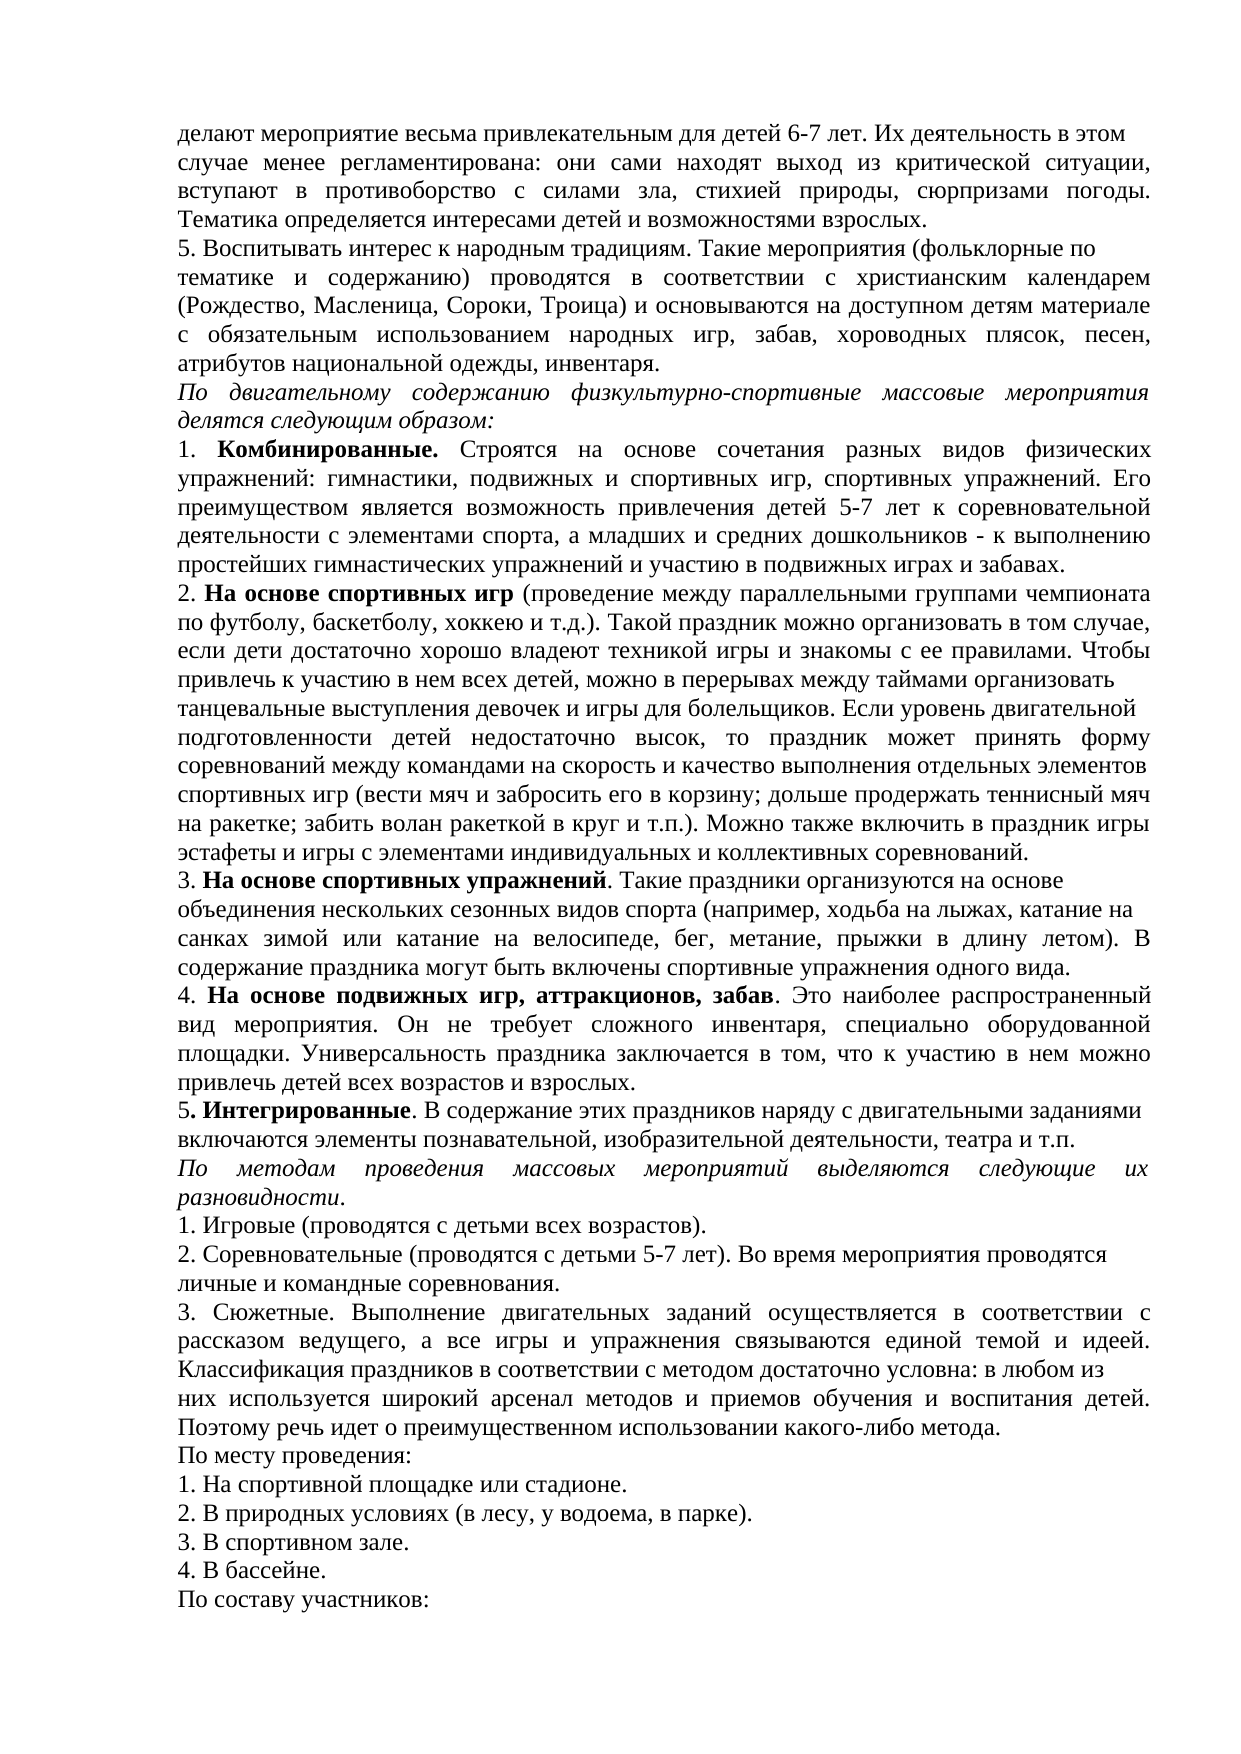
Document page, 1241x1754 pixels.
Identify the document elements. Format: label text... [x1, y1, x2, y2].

text По составу участников: [177, 1584, 1152, 1613]
text По двигательному содержанию физкультурно-спортивные массовые мероприятия делятся следующим образом: [177, 377, 1152, 434]
text 2. Соревновательные (проводятся с детьми 5-7 лет). Во время мероприятия проводятся [177, 1239, 1152, 1268]
text подготовленности детей недостаточно высок, то праздник может принять форму соревнований между командами на скорость и качество выполнения отдельных элементов [177, 722, 1152, 779]
text По методам проведения массовых мероприятий выделяются следующие их разновидности. [177, 1153, 1152, 1211]
text 3. В спортивном зале. [177, 1527, 1152, 1556]
text 3. На основе спортивных упражнений. Такие праздники организуются на основе [177, 866, 1152, 894]
text делают мероприятие весьма привлекательным для детей 6-7 лет. Их деятельность в этом [177, 118, 1152, 147]
text спортивных игр (вести мяч и забросить его в корзину; дольше продержать теннисный мяч на ракетке; забить волан ракеткой в круг и т.п.). Можно также включить в праздник игры эстафеты и игры с элементами индивидуальных и коллективных соревнований. [177, 779, 1152, 866]
text 1. Комбинированные. Строятся на основе сочетания разных видов физических упражнений: гимнастики, подвижных и спортивных игр, спортивных упражнений. Его преимуществом является возможность привлечения детей 5-7 лет к соревновательной деятельности с элементами спорта, а младших и средних дошкольников - к выполнению простейших гимнастических упражнений и участию в подвижных играх и забавах. [177, 434, 1152, 578]
text танцевальные выступления девочек и игры для болельщиков. Если уровень двигательной [177, 693, 1152, 722]
text них используется широкий арсенал методов и приемов обучения и воспитания детей. Поэтому речь идет о преимущественном использовании какого-либо метода. [177, 1383, 1152, 1441]
text 1. На спортивной площадке или стадионе. [177, 1469, 1152, 1498]
text личные и командные соревнования. [177, 1268, 1152, 1297]
text 5. Воспитывать интерес к народным традициям. Такие мероприятия (фольклорные по [177, 233, 1152, 262]
text 2. На основе спортивных игр (проведение между параллельными группами чемпионата по футболу, баскетболу, хоккею и т.д.). Такой праздник можно организовать в том случае, если дети достаточно хорошо владеют техникой игры и знакомы с ее правилами. Чтобы привлечь к участию в нем всех детей, можно в перерывах между таймами организовать [177, 578, 1152, 693]
text 1. Игровые (проводятся с детьми всех возрастов). [177, 1211, 1152, 1239]
text тематике и содержанию) проводятся в соответствии с христианским календарем (Рождество, Масленица, Сороки, Троица) и основываются на доступном детям материале с обязательным использованием народных игр, забав, хороводных плясок, песен, атрибутов национальной одежды, инвентаря. [177, 262, 1152, 377]
text включаются элементы познавательной, изобразительной деятельности, театра и т.п. [177, 1124, 1152, 1153]
text объединения нескольких сезонных видов спорта (например, ходьба на лыжах, катание на [177, 894, 1152, 923]
text 3. Сюжетные. Выполнение двигательных заданий осуществляется в соответствии с рассказом ведущего, а все игры и упражнения связываются единой темой и идеей. Классификация праздников в соответствии с методом достаточно условна: в любом из [177, 1297, 1152, 1383]
text 5. Интегрированные. В содержание этих праздников наряду с двигательными заданиями [177, 1096, 1152, 1124]
text 4. На основе подвижных игр, аттракционов, забав. Это наиболее распространенный вид мероприятия. Он не требует сложного инвентаря, специально оборудованной площадки. Универсальность праздника заключается в том, что к участию в нем можно привлечь детей всех возрастов и взрослых. [177, 981, 1152, 1096]
text случае менее регламентирована: они сами находят выход из критической ситуации, вступают в противоборство с силами зла, стихией природы, сюрпризами погоды. Тематика определяется интересами детей и возможностями взрослых. [177, 147, 1152, 233]
text санках зимой или катание на велосипеде, бег, метание, прыжки в длину летом). В содержание праздника могут быть включены спортивные упражнения одного вида. [177, 923, 1152, 981]
text 4. В бассейне. [177, 1556, 1152, 1584]
text 2. В природных условиях (в лесу, у водоема, в парке). [177, 1498, 1152, 1527]
text По месту проведения: [177, 1441, 1152, 1469]
